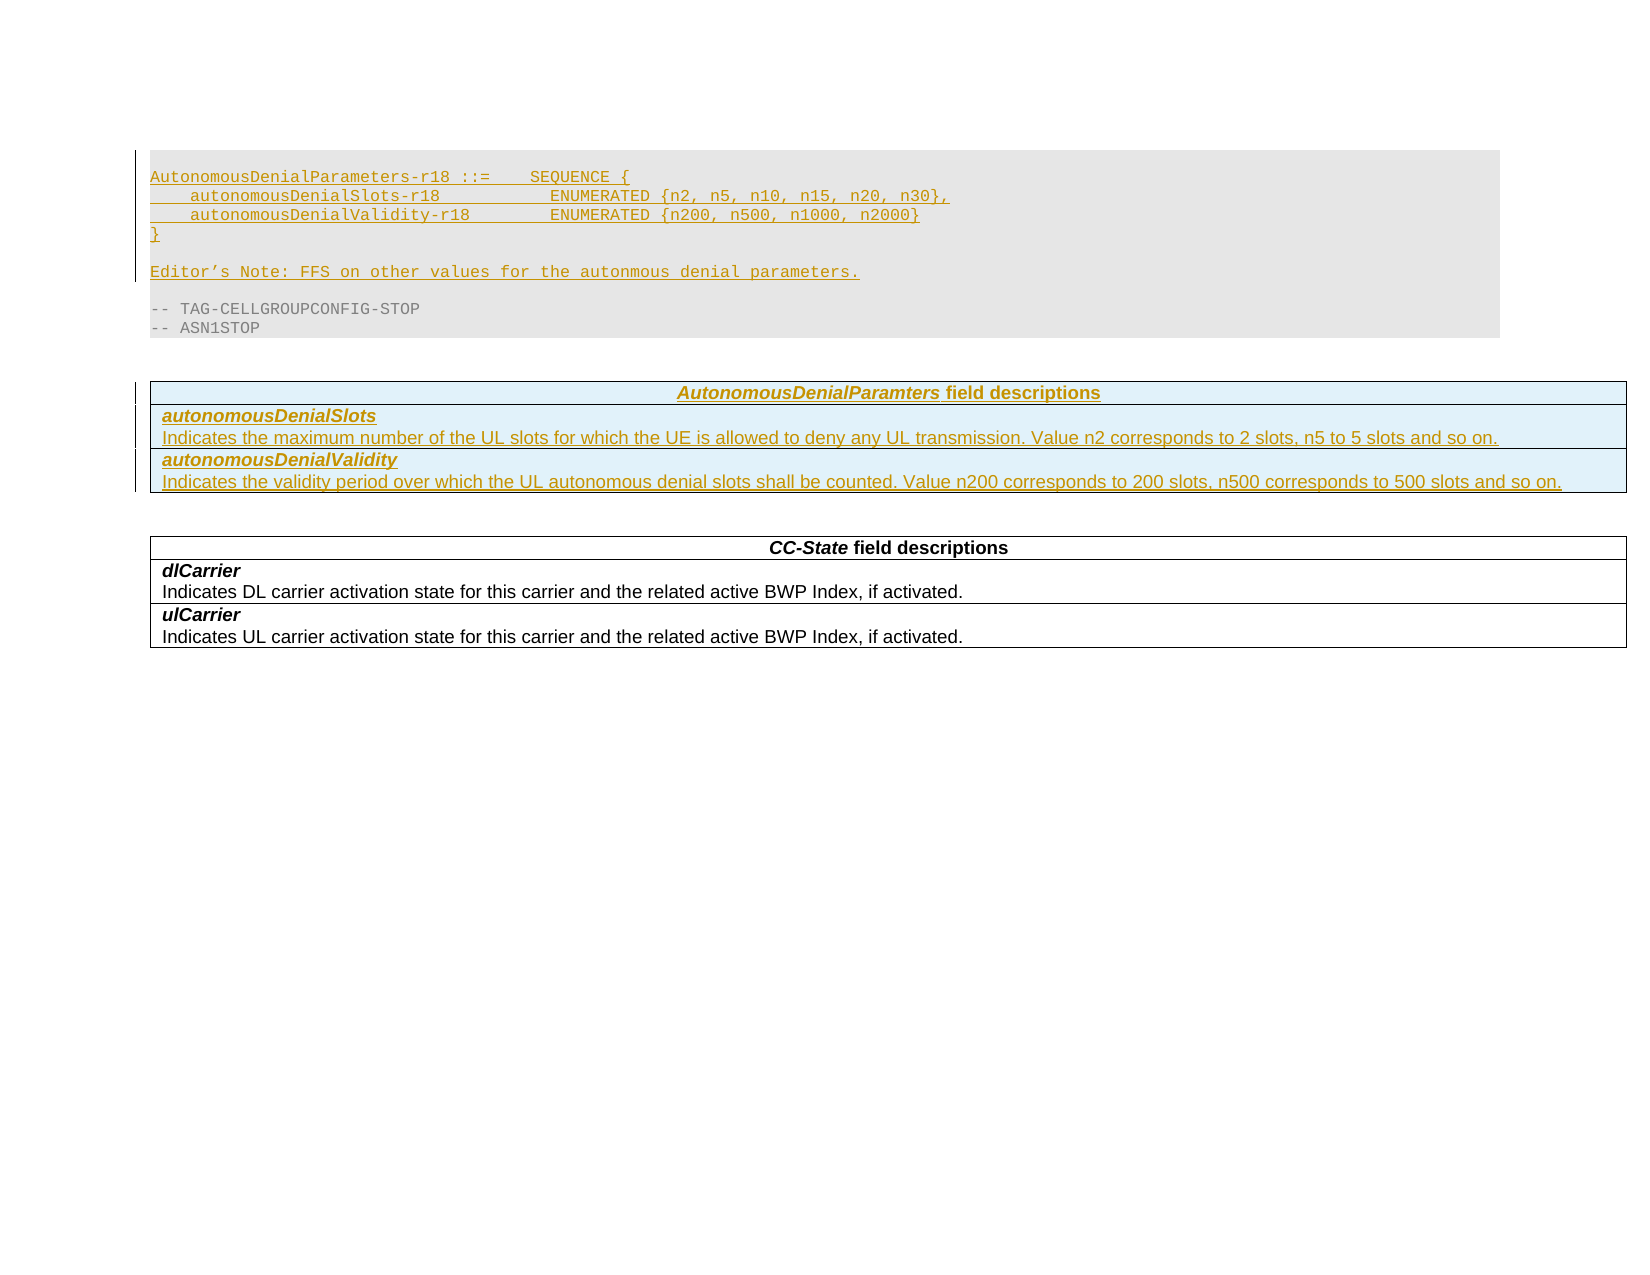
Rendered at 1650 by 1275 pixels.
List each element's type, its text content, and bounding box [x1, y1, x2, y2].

table_cell ulCarrier Indicates UL carrier activation state for this carrier and the related active BWP Index, if activated. [151, 604, 1626, 647]
text -- TAG-CELLGROUPCONFIG-STOP [150, 301, 1500, 320]
table_header CC-State field descriptions [151, 537, 1626, 559]
table_cell dlCarrier Indicates DL carrier activation state for this carrier and the related active BWP Index, if activated. [151, 560, 1626, 603]
text -- ASN1STOP [150, 320, 1500, 338]
